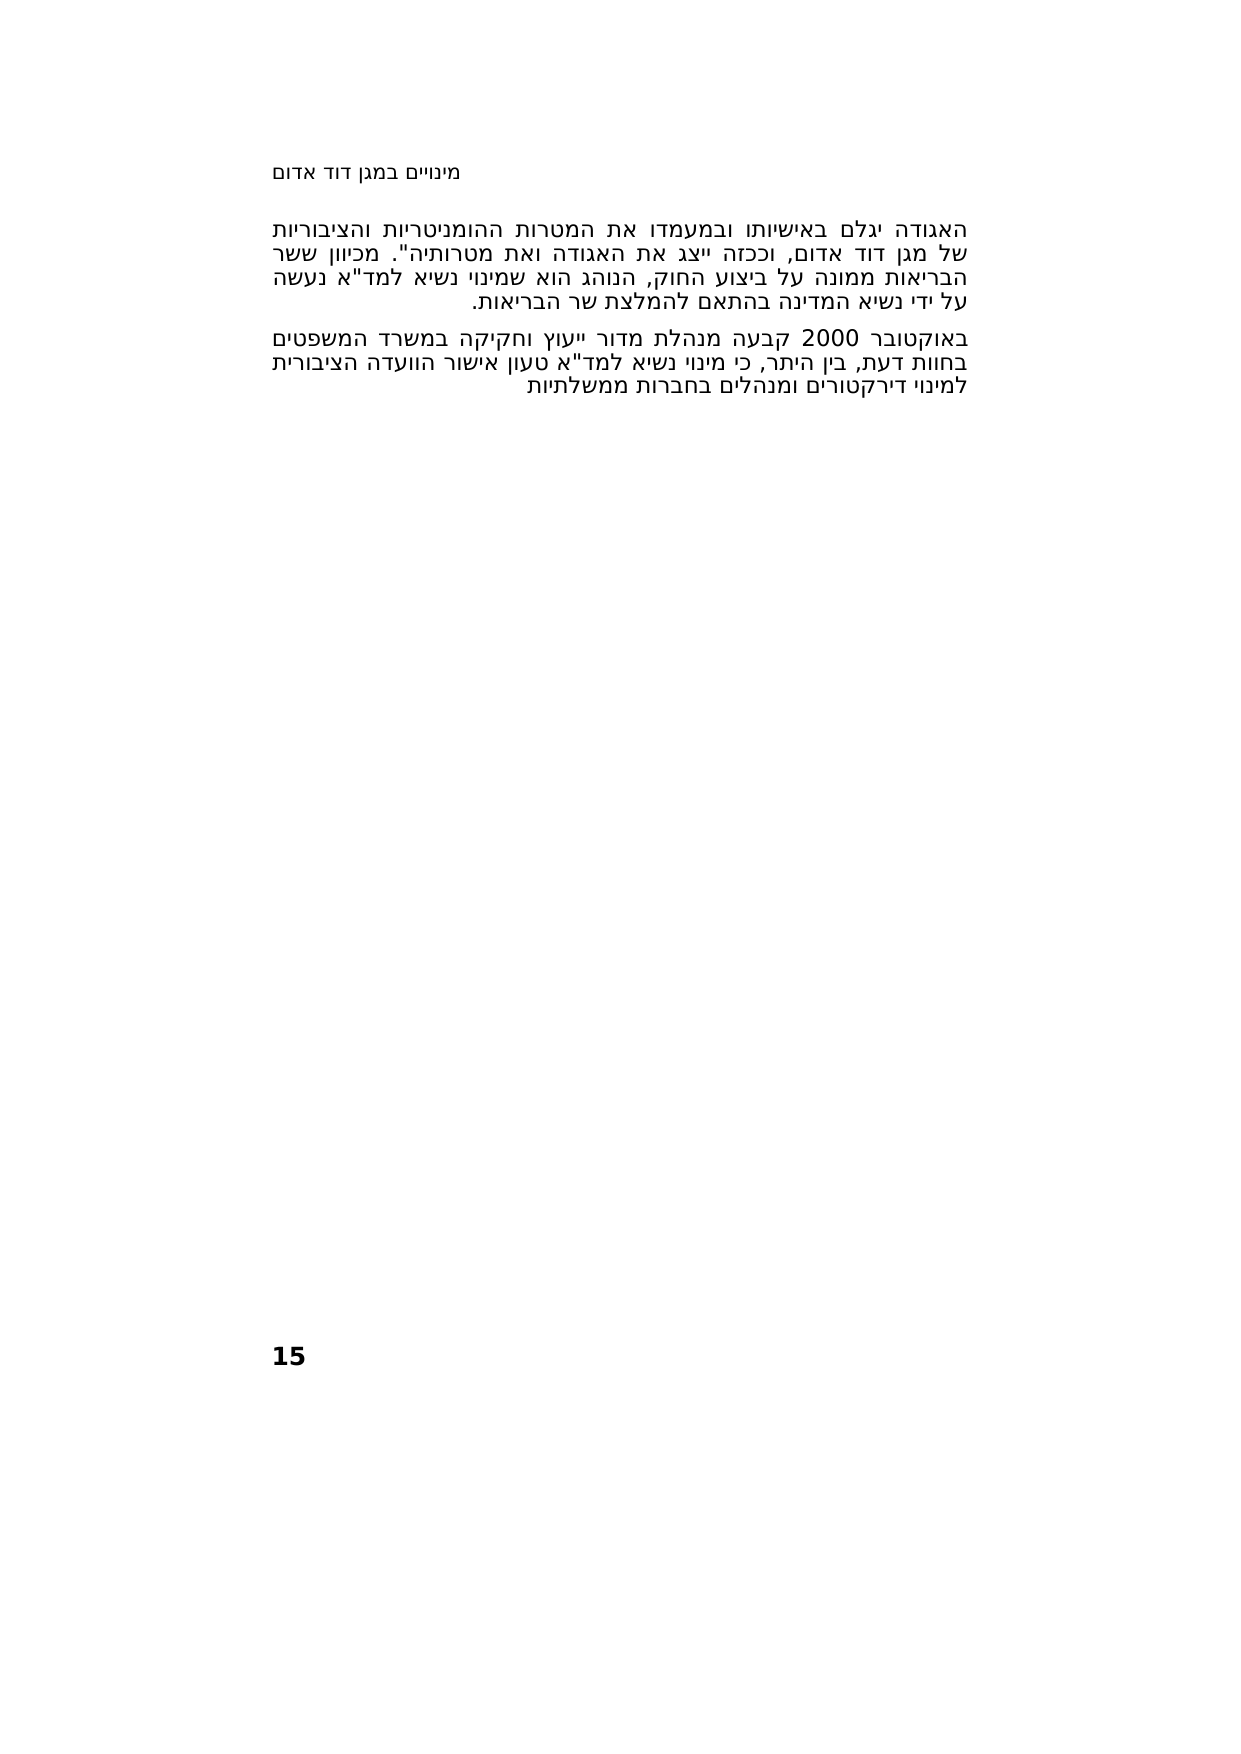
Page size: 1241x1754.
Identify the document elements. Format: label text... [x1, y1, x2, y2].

text באוקטובר 2000 קבעה מנהלת מדור ייעוץ וחקיקה במשרד המשפטים בחוות דעת, בין היתר, כי מינוי נשיא למד"א טעון אישור הוועדה הציבורית למינוי דירקטורים ומנהלים בחברות ממשלתיות [272, 327, 968, 399]
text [272, 218, 968, 314]
